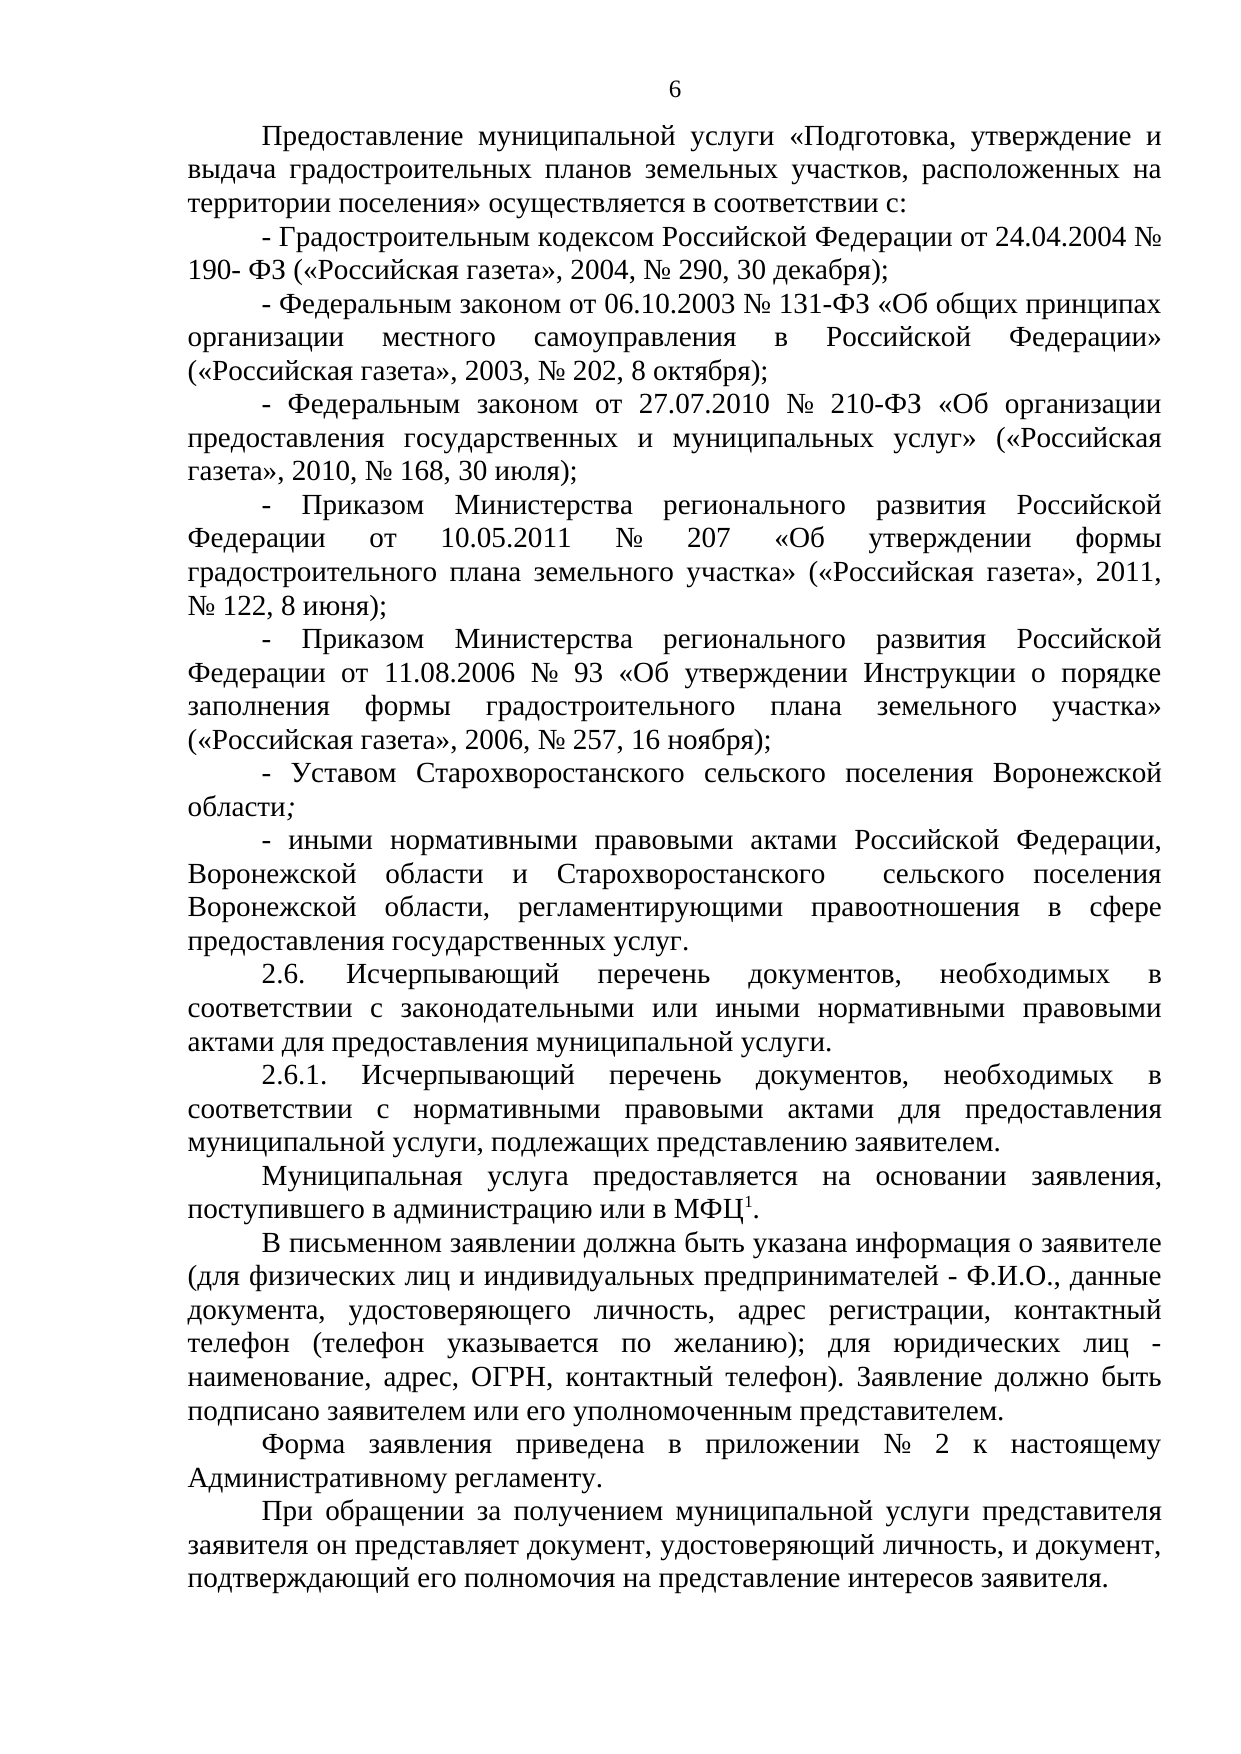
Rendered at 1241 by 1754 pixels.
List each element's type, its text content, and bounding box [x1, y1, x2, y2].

text - Приказом Министерства регионального развития Российской Федерации от 10.05.2011 № 207 «Об утверждении формы градостроительного плана земельного участка» («Российская газета», 2011, № 122, 8 июня); [187, 487, 1162, 621]
text В письменном заявлении должна быть указана информация о заявителе (для физических лиц и индивидуальных предпринимателей - Ф.И.О., данные документа, удостоверяющего личность, адрес регистрации, контактный телефон (телефон указывается по желанию); для юридических лиц - наименование, адрес, ОГРН, контактный телефон). Заявление должно быть подписано заявителем или его уполномоченным представителем. [187, 1225, 1162, 1426]
list Исчерпывающий перечень документов, необходимых в соответствии с законодательными или иными нормативными правовыми актами для предоставления муниципальной услуги. [187, 957, 1162, 1057]
text Предоставление муниципальной услуги «Подготовка, утверждение и выдача градостроительных планов земельных участков, расположенных на территории поселения» осуществляется в соответствии с: [187, 118, 1162, 219]
text Форма заявления приведена в приложении № 2 к настоящему Административному регламенту. [187, 1426, 1162, 1493]
text При обращении за получением муниципальной услуги представителя заявителя он представляет документ, удостоверяющий личность, и документ, подтверждающий его полномочия на представление интересов заявителя. [187, 1493, 1162, 1594]
text - Градостроительным кодексом Российской Федерации от 24.04.2004 № 190- ФЗ («Российская газета», 2004, № 290, 30 декабря); [187, 219, 1162, 286]
text - Уставом Старохворостанского сельского поселения Воронежской области; [187, 755, 1162, 822]
text - иными нормативными правовыми актами Российской Федерации, Воронежской области и Старохворостанского сельского поселения Воронежской области, регламентирующими правоотношения в сфере предоставления государственных услуг. [187, 822, 1162, 957]
text - Приказом Министерства регионального развития Российской Федерации от 11.08.2006 № 93 «Об утверждении Инструкции о порядке заполнения формы градостроительного плана земельного участка» («Российская газета», 2006, № 257, 16 ноября); [187, 621, 1162, 755]
text - Федеральным законом от 06.10.2003 № 131-ФЗ «Об общих принципах организации местного самоуправления в Российской Федерации» («Российская газета», 2003, № 202, 8 октября); [187, 286, 1162, 386]
text 2.6.1. Исчерпывающий перечень документов, необходимых в соответствии с нормативными правовыми актами для предоставления муниципальной услуги, подлежащих представлению заявителем. [187, 1057, 1162, 1158]
text Муниципальная услуга предоставляется на основании заявления, поступившего в администрацию или в МФЦ1. [187, 1158, 1162, 1225]
text - Федеральным законом от 27.07.2010 № 210-ФЗ «Об организации предоставления государственных и муниципальных услуг» («Российская газета», 2010, № 168, 30 июля); [187, 386, 1162, 487]
